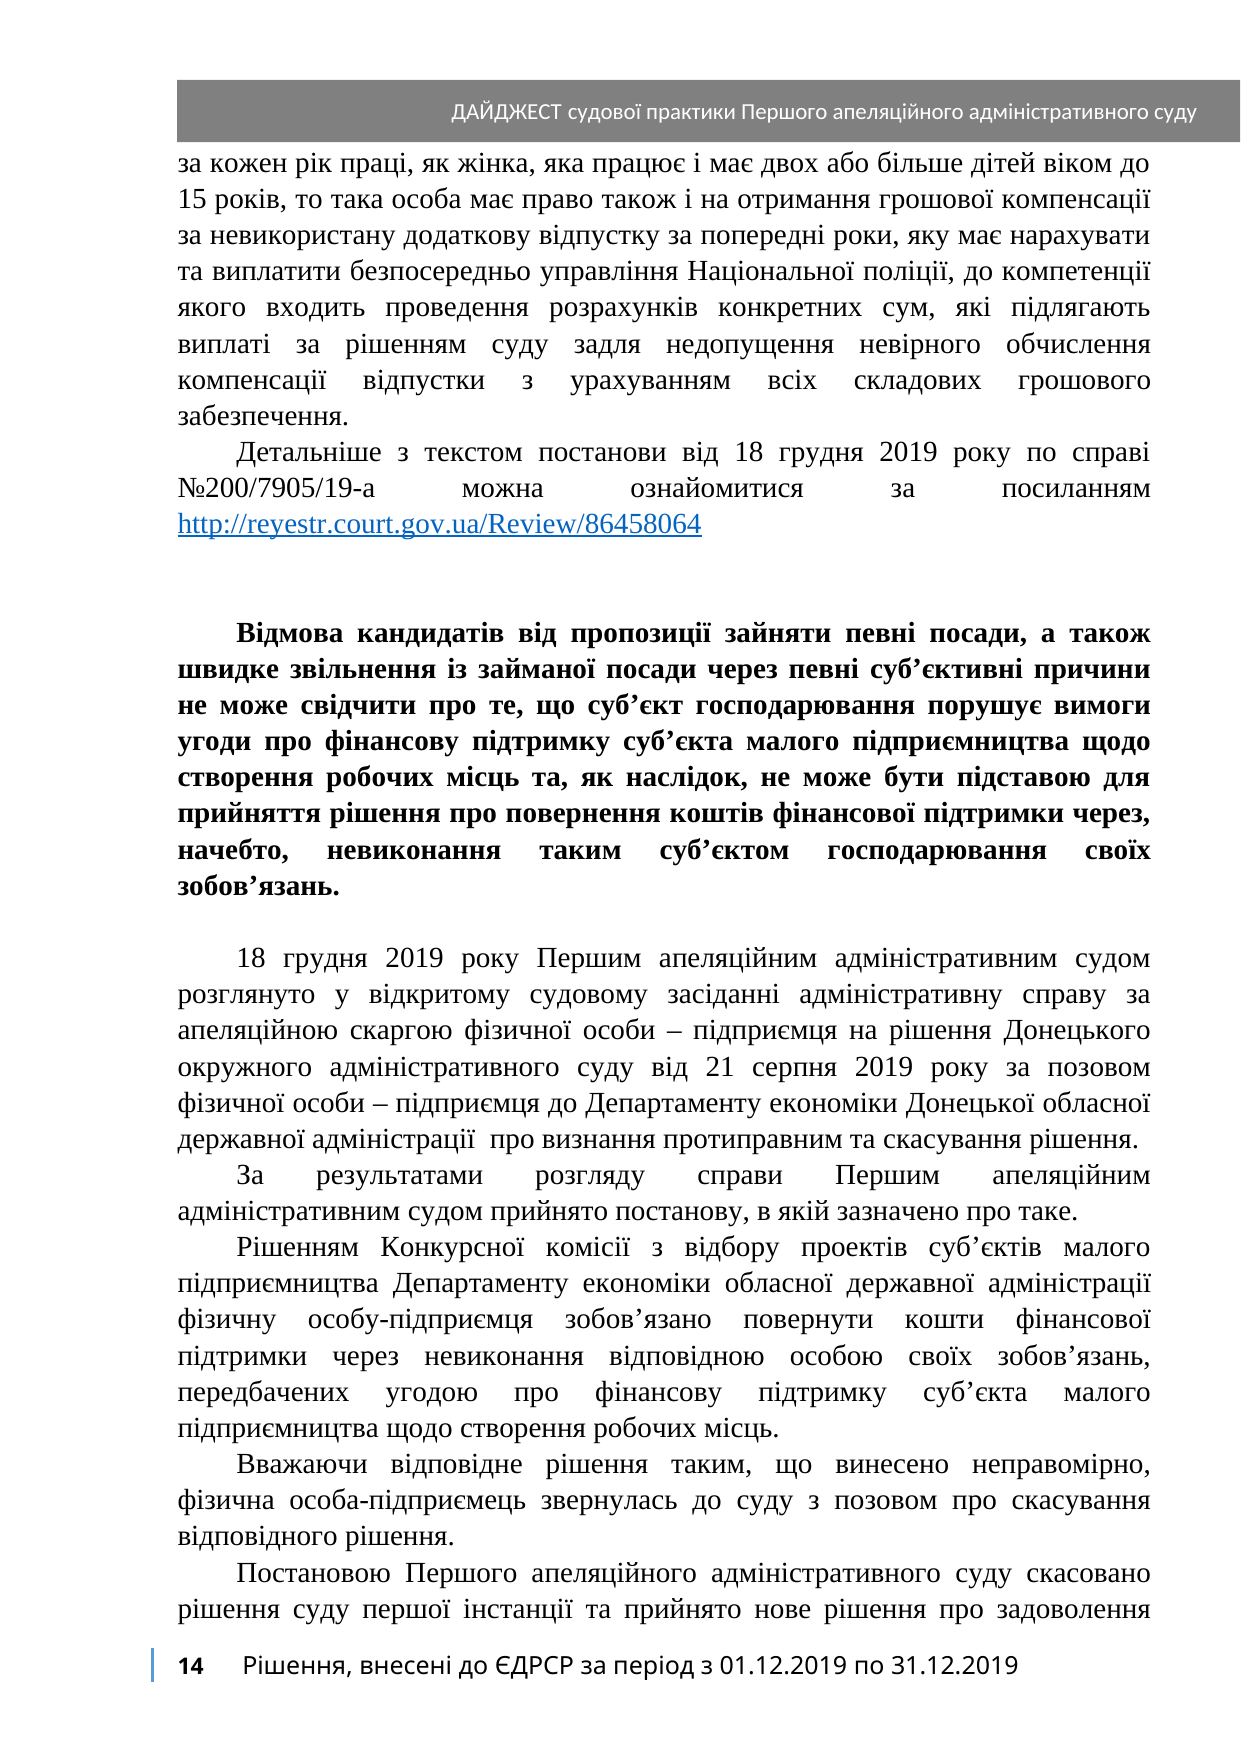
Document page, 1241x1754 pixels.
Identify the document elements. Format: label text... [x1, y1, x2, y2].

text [177, 1555, 1152, 1624]
text Детальніше з текстом постанови від 18 грудня 2019 року по справі №200/7905/19-а можна ознайомитися за посиланням http://reyestr.court.gov.ua/Review/86458064 [177, 434, 1152, 540]
text Відмова кандидатів від пропозиції зайняти певні посади, а також швидке звільнення із займаної посади через певні суб’єктивні причини не може свідчити про те, що суб’єкт господарювання порушує вимоги угоди про фінансову підтримку суб’єкта малого підприємництва щодо створення робочих місць та, як наслідок, не може бути підставою для прийняття рішення про повернення коштів фінансової підтримки через, начебто, невиконання таким суб’єктом господарювання своїх зобов’язань. [177, 615, 1152, 901]
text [177, 143, 1152, 432]
text 18 грудня 2019 року Першим апеляційним адміністративним судом розглянуто у відкритому судовому засіданні адміністративну справу за апеляційною скаргою фізичної особи – підприємця на рішення Донецького окружного адміністративного суду від 21 серпня 2019 року за позовом фізичної особи – підприємця до Департаменту економіки Донецької обласної державної адміністрації про визнання протиправним та скасування рішення. [177, 940, 1152, 1154]
text Вважаючи відповідне рішення таким, що винесено неправомірно, фізична особа-підприємець звернулась до суду з позовом про скасування відповідного рішення. [177, 1446, 1152, 1552]
text Рішенням Конкурсної комісії з відбору проектів суб’єктів малого підприємництва Департаменту економіки обласної державної адміністрації фізичну особу-підприємця зобов’язано повернути кошти фінансової підтримки через невиконання відповідною особою своїх зобов’язань, передбачених угодою про фінансову підтримку суб’єкта малого підприємництва щодо створення робочих місць. [177, 1229, 1152, 1444]
text За результатами розгляду справи Першим апеляційним адміністративним судом прийнято постанову, в якій зазначено про таке. [177, 1157, 1152, 1227]
